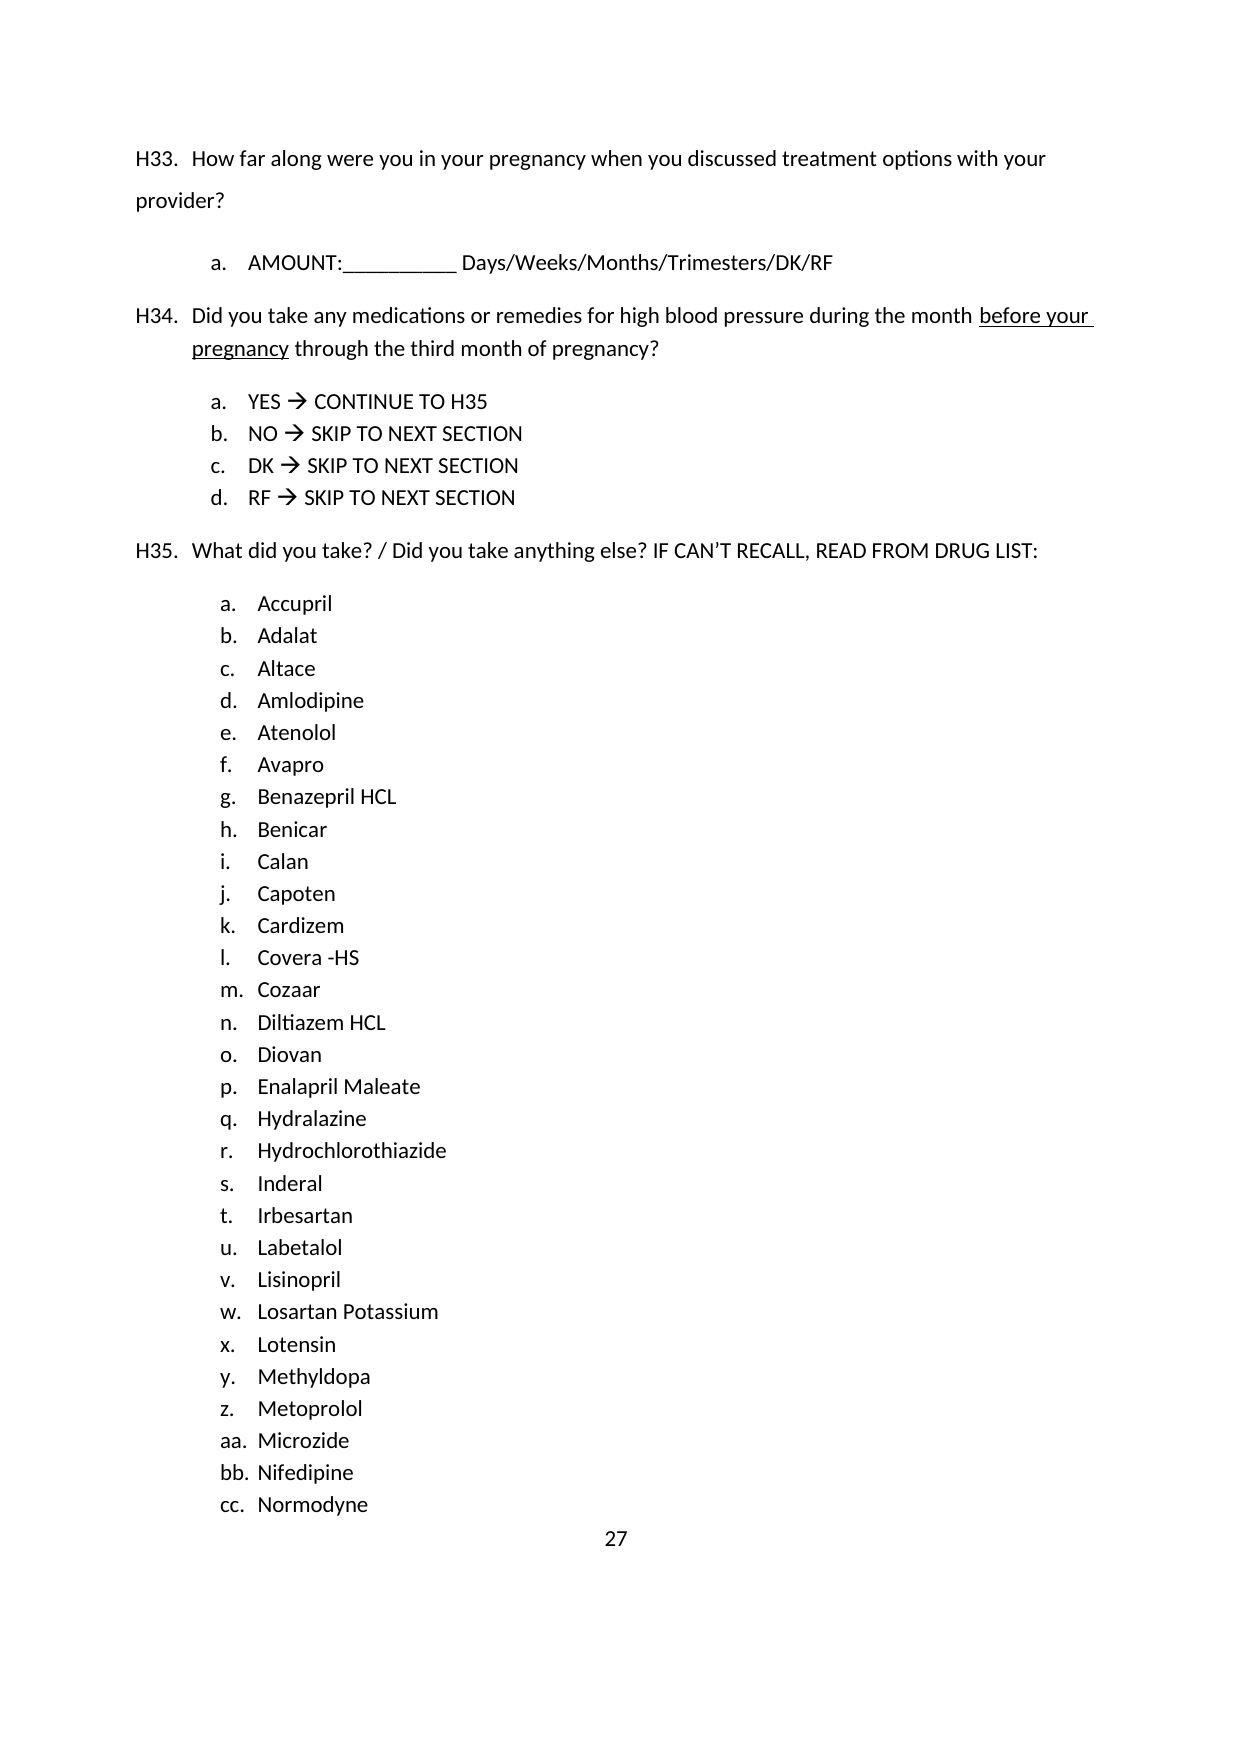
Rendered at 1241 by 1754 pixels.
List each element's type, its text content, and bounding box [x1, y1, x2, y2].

list Microzide [220, 1426, 1134, 1454]
list Benazepril HCL [220, 782, 1134, 811]
list Lisinopril [220, 1265, 1134, 1293]
list NO SKIP TO NEXT SECTION [210, 419, 1134, 447]
list Normodyne [220, 1491, 1134, 1519]
list Irbesartan [220, 1201, 1134, 1229]
list RF SKIP TO NEXT SECTION [210, 483, 1134, 511]
list Capoten [220, 879, 1134, 907]
list Labetalol [220, 1233, 1134, 1261]
list YES CONTINUE TO H35 [210, 387, 1134, 415]
list AMOUNT:__________ Days/Weeks/Months/Trimesters/DK/RF [210, 248, 1134, 277]
list Covera -HS [220, 943, 1134, 971]
list Losartan Potassium [220, 1297, 1134, 1326]
list Diltiazem HCL [220, 1008, 1134, 1036]
list Methyldopa [220, 1362, 1134, 1390]
list Adalat [220, 622, 1134, 649]
list Cardizem [220, 911, 1134, 939]
list Hydralazine [220, 1104, 1134, 1132]
list Enalapril Maleate [220, 1072, 1134, 1100]
list Calan [220, 847, 1134, 875]
list Metoprolol [220, 1394, 1134, 1422]
list Altace [220, 654, 1134, 682]
list Avapro [220, 750, 1134, 778]
list Benicar [220, 815, 1134, 843]
list Nifedipine [220, 1458, 1134, 1486]
text H33. How far along were you in your pregnancy when you discussed treatment options with your provider? [135, 144, 1134, 214]
list DK SKIP TO NEXT SECTION [210, 451, 1134, 479]
list Accupril [220, 589, 1134, 617]
list Diovan [220, 1040, 1134, 1068]
list Lotensin [220, 1330, 1134, 1358]
list Cozaar [220, 976, 1134, 1004]
list Hydrochlorothiazide [220, 1137, 1134, 1164]
text H35. What did you take? / Did you take anything else? IF CAN’T RECALL, READ FROM DRUG LIST: [135, 536, 1134, 564]
text H34. Did you take any medications or remedies for high blood pressure during the month before your pregnancy through the third month of pregnancy? [135, 302, 1134, 362]
list Inderal [220, 1169, 1134, 1197]
list Atenolol [220, 718, 1134, 746]
list Amlodipine [220, 686, 1134, 714]
